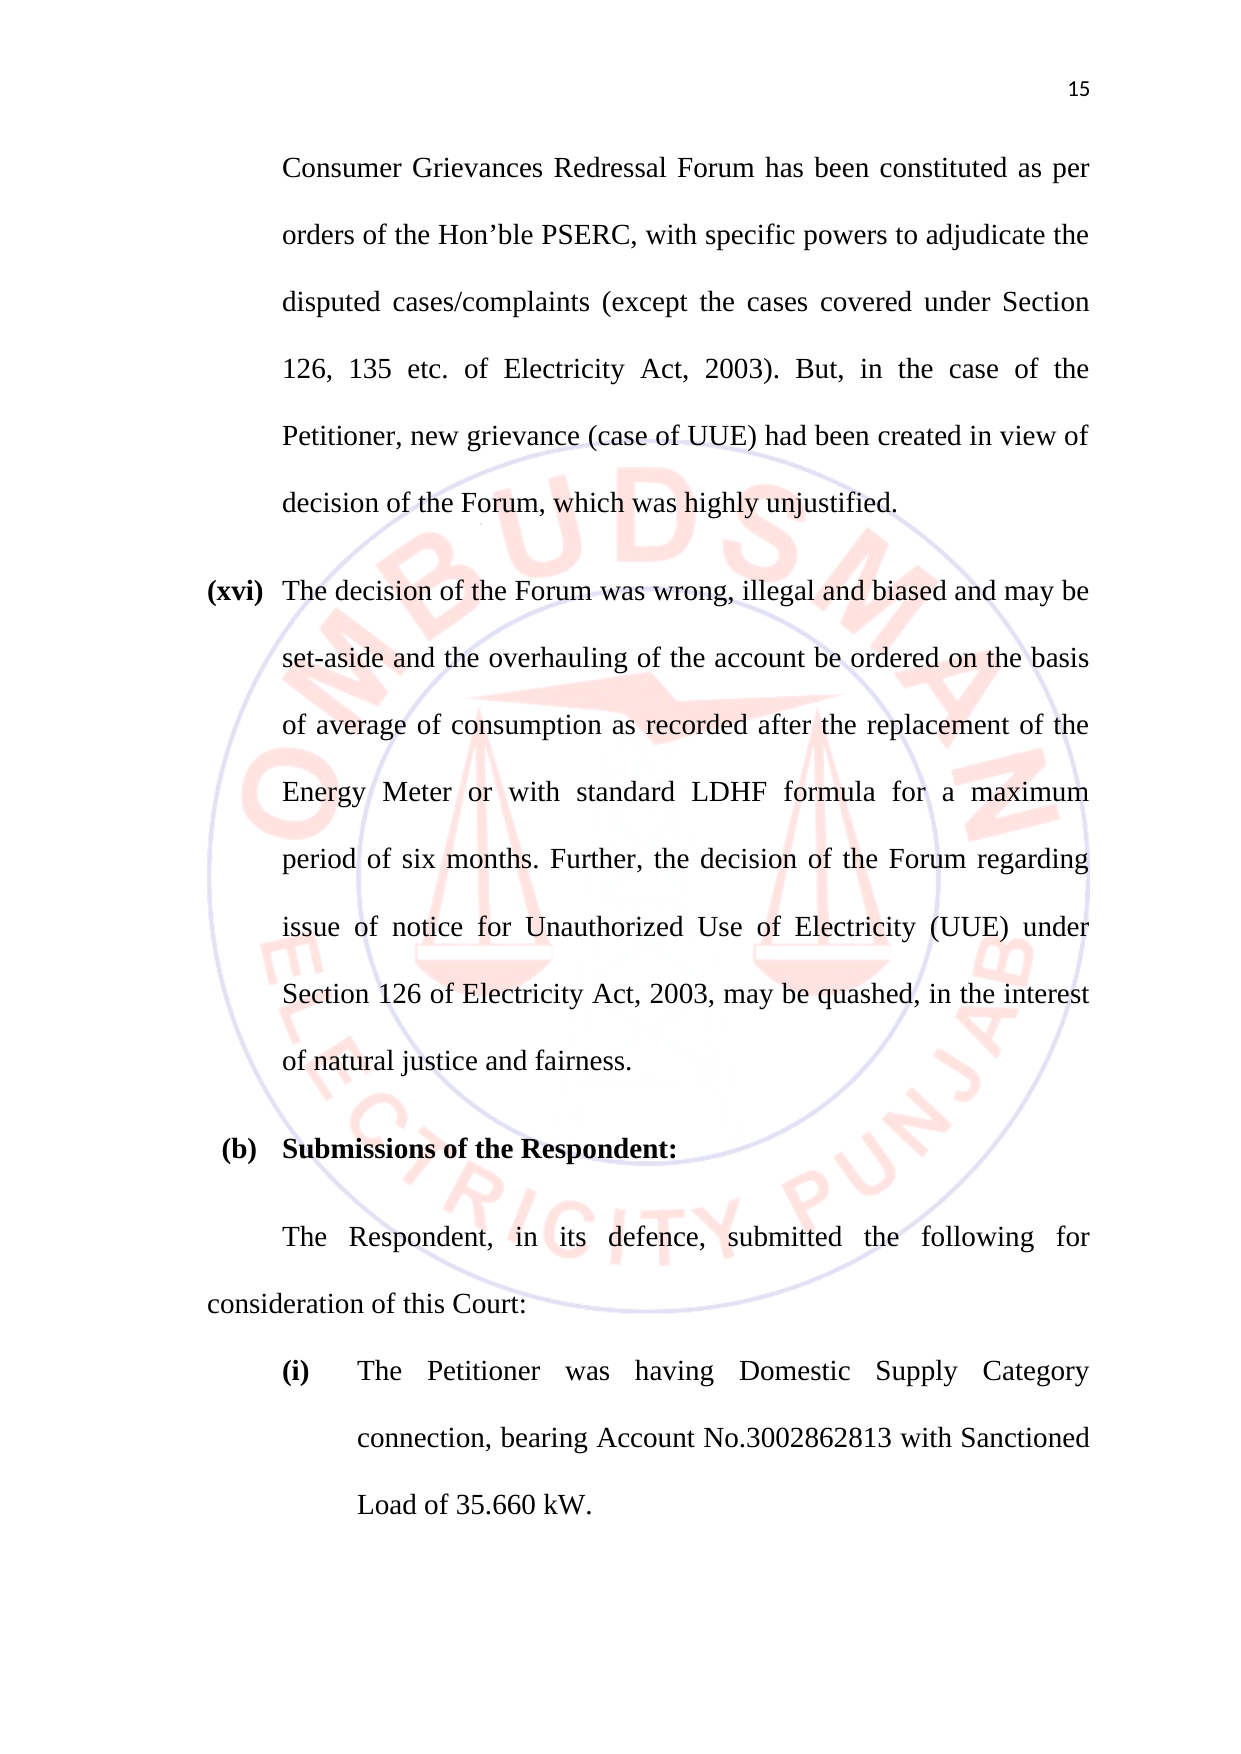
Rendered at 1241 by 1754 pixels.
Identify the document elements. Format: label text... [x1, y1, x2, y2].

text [207, 150, 1090, 519]
list The Respondent, in its defence, submitted the following for consideration of this Court: [207, 1219, 1090, 1319]
text (xvi) The decision of the Forum was wrong, illegal and biased and may be set-aside and the overhauling of the account be ordered on the basis of average of consumption as recorded after the replacement of the Energy Meter or with standard LDHF formula for a maximum period of six months. Further, the decision of the Forum regarding issue of notice for Unauthorized Use of Electricity (UUE) under Section 126 of Electricity Act, 2003, may be quashed, in the interest of natural justice and fairness. [207, 573, 1090, 1076]
list The Petitioner was having Domestic Supply Category connection, bearing Account No.3002862813 with Sanctioned Load of 35.660 kW. [282, 1353, 1090, 1521]
text (b) Submissions of the Respondent: [207, 1131, 1090, 1164]
